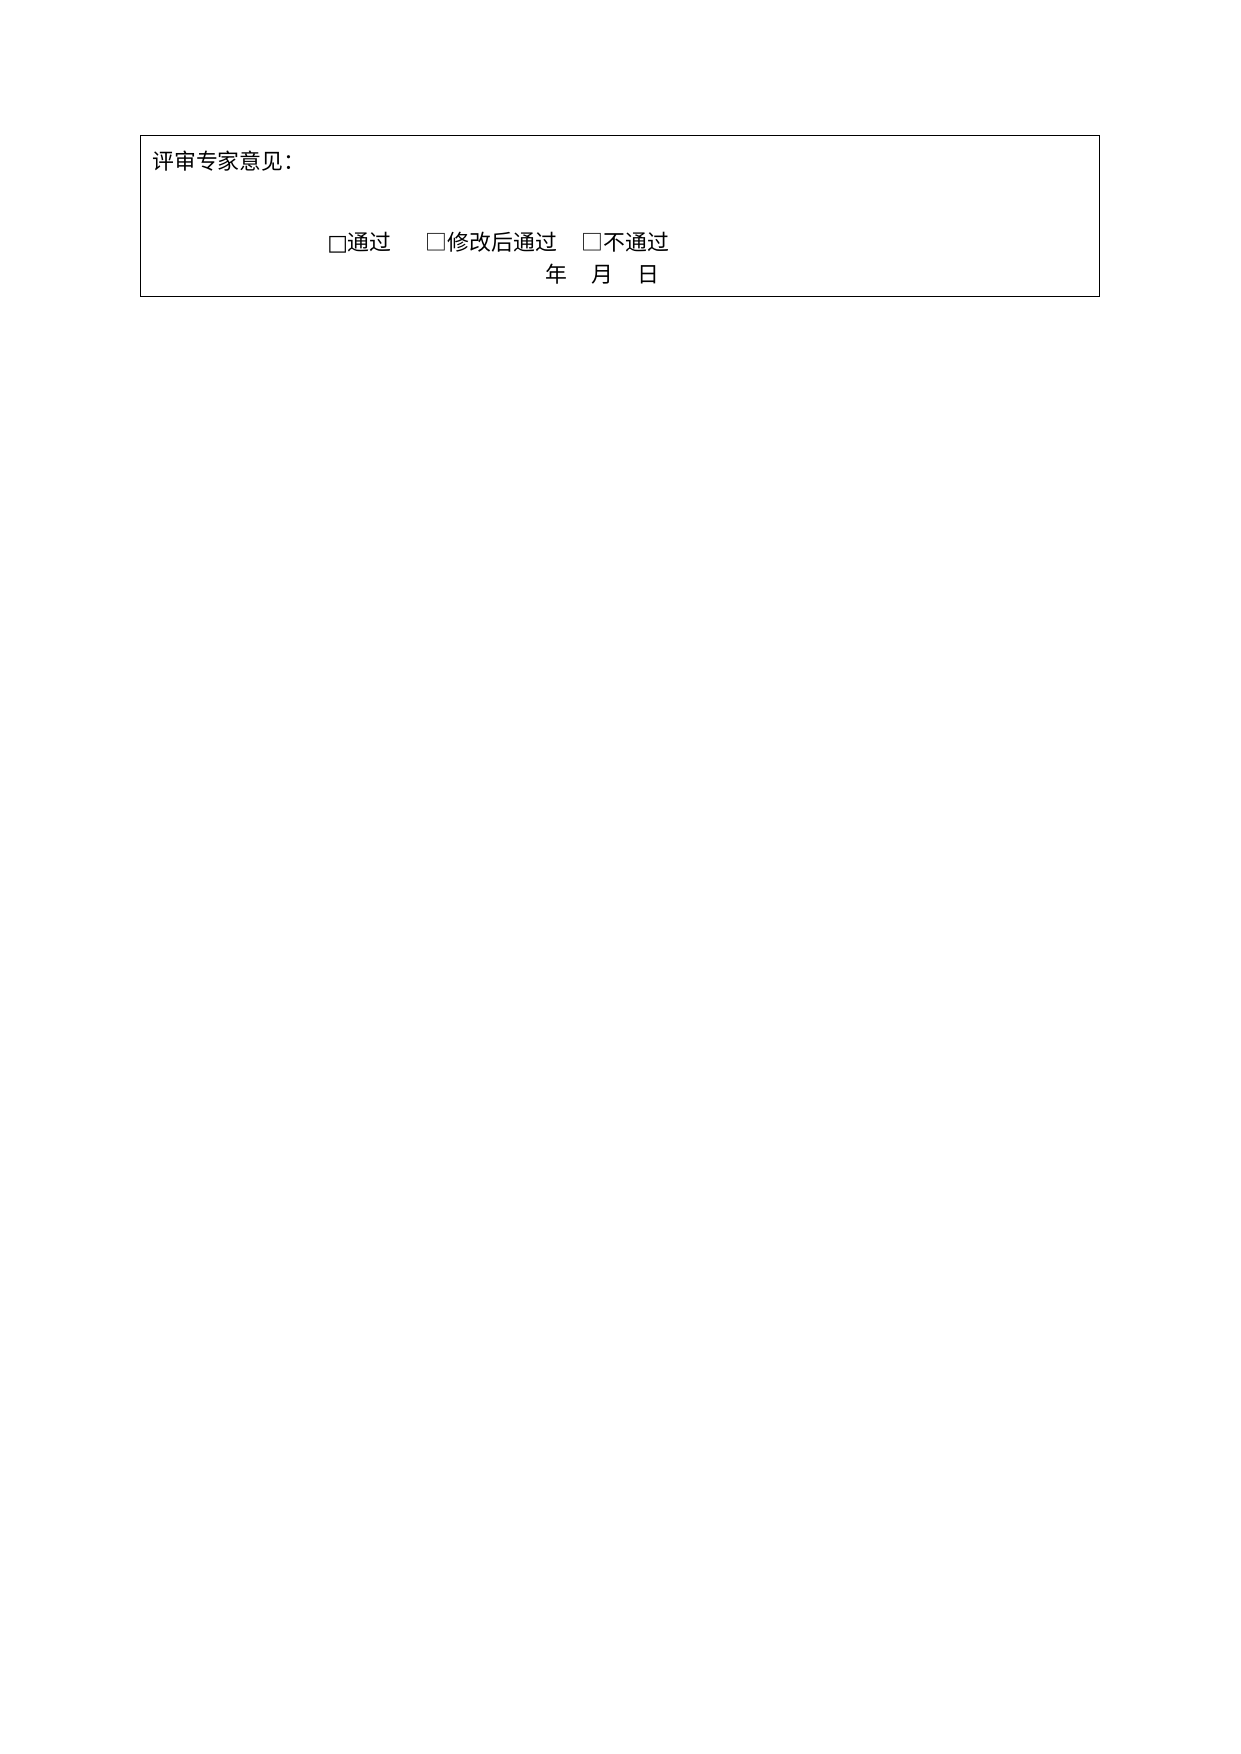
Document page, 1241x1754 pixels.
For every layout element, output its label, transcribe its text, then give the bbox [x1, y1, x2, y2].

table_cell 评审专家意见： □通过 □修改后通过 □不通过 年 月 日 [141, 136, 1099, 296]
